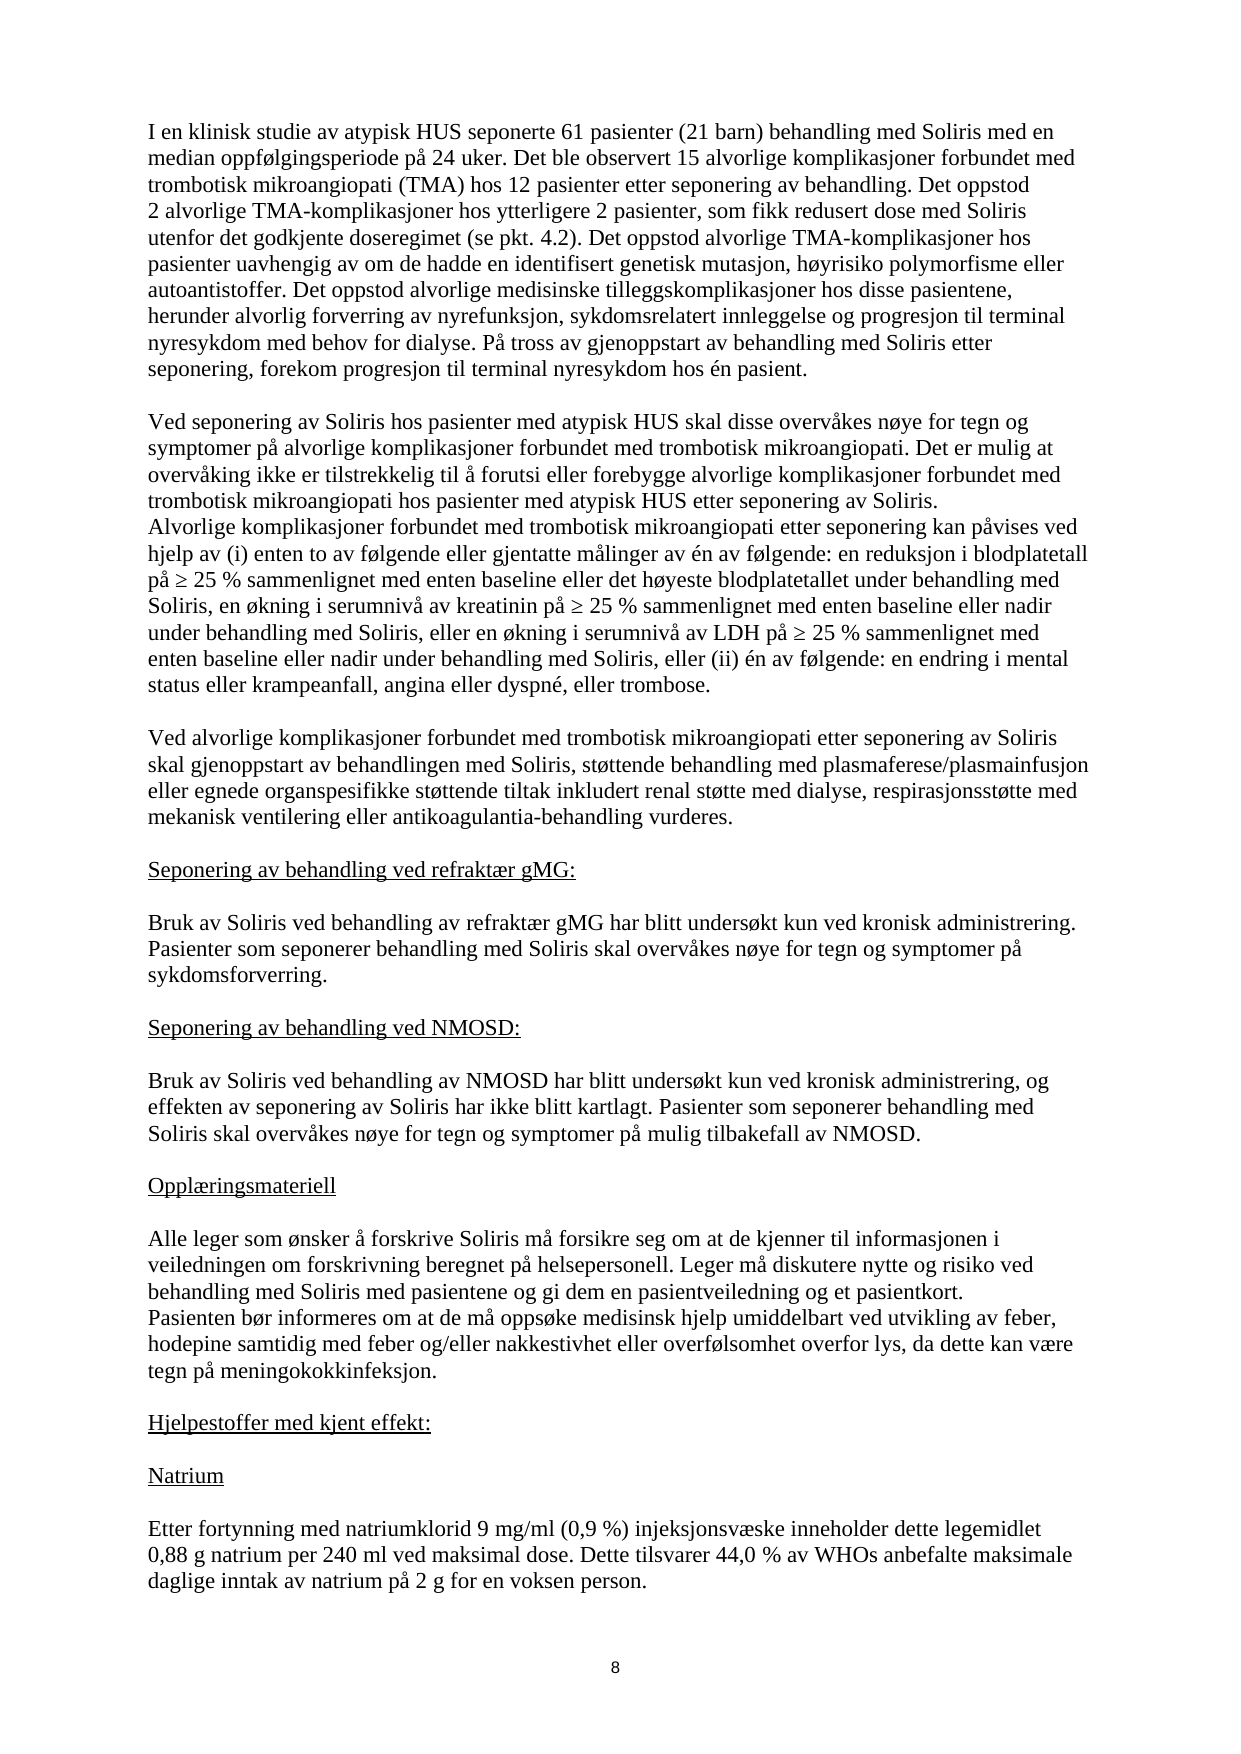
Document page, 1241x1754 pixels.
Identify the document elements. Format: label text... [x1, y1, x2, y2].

text Natrium [148, 1462, 1092, 1488]
text Pasienten bør informeres om at de må oppsøke medisinsk hjelp umiddelbart ved utvikling av feber, hodepine samtidig med feber og/eller nakkestivhet eller overfølsomhet overfor lys, da dette kan være tegn på meningokokkinfeksjon. [148, 1304, 1092, 1383]
text Opplæringsmateriell [148, 1172, 1092, 1199]
text I en klinisk studie av atypisk HUS seponerte 61 pasienter (21 barn) behandling med Soliris med en median oppfølgingsperiode på 24 uker. Det ble observert 15 alvorlige komplikasjoner forbundet med trombotisk mikroangiopati (TMA) hos 12 pasienter etter seponering av behandling. Det oppstod 2 alvorlige TMA-komplikasjoner hos ytterligere 2 pasienter, som fikk redusert dose med Soliris utenfor det godkjente doseregimet (se pkt. 4.2). Det oppstod alvorlige TMA-komplikasjoner hos pasienter uavhengig av om de hadde en identifisert genetisk mutasjon, høyrisiko polymorfisme eller autoantistoffer. Det oppstod alvorlige medisinske tilleggskomplikasjoner hos disse pasientene, herunder alvorlig forverring av nyrefunksjon, sykdomsrelatert innleggelse og progresjon til terminal nyresykdom med behov for dialyse. På tross av gjenoppstart av behandling med Soliris etter seponering, forekom progresjon til terminal nyresykdom hos én pasient. [148, 118, 1092, 382]
text Seponering av behandling ved NMOSD: [148, 1014, 1092, 1041]
text Bruk av Soliris ved behandling av refraktær gMG har blitt undersøkt kun ved kronisk administrering. Pasienter som seponerer behandling med Soliris skal overvåkes nøye for tegn og symptomer på sykdomsforverring. [148, 909, 1092, 988]
text Etter fortynning med natriumklorid 9 mg/ml (0,9 %) injeksjonsvæske inneholder dette legemidlet 0,88 g natrium per 240 ml ved maksimal dose. Dette tilsvarer 44,0 % av WHOs anbefalte maksimale daglige inntak av natrium på 2 g for en voksen person. [148, 1515, 1092, 1594]
text Ved alvorlige komplikasjoner forbundet med trombotisk mikroangiopati etter seponering av Soliris skal gjenoppstart av behandlingen med Soliris, støttende behandling med plasmaferese/plasmainfusjon eller egnede organspesifikke støttende tiltak inkludert renal støtte med dialyse, respirasjonsstøtte med mekanisk ventilering eller antikoagulantia-behandling vurderes. [148, 724, 1092, 830]
text Bruk av Soliris ved behandling av NMOSD har blitt undersøkt kun ved kronisk administrering, og effekten av seponering av Soliris har ikke blitt kartlagt. Pasienter som seponerer behandling med Soliris skal overvåkes nøye for tegn og symptomer på mulig tilbakefall av NMOSD. [148, 1067, 1092, 1146]
text Hjelpestoffer med kjent effekt: [148, 1409, 1092, 1436]
text Alvorlige komplikasjoner forbundet med trombotisk mikroangiopati etter seponering kan påvises ved hjelp av (i) enten to av følgende eller gjentatte målinger av én av følgende: en reduksjon i blodplatetall på ≥ 25 % sammenlignet med enten baseline eller det høyeste blodplatetallet under behandling med Soliris, en økning i serumnivå av kreatinin på ≥ 25 % sammenlignet med enten baseline eller nadir under behandling med Soliris, eller en økning i serumnivå av LDH på ≥ 25 % sammenlignet med enten baseline eller nadir under behandling med Soliris, eller (ii) én av følgende: en endring i mental status eller krampeanfall, angina eller dyspné, eller trombose. [148, 513, 1092, 698]
text Alle leger som ønsker å forskrive Soliris må forsikre seg om at de kjenner til informasjonen i veiledningen om forskrivning beregnet på helsepersonell. Leger må diskutere nytte og risiko ved behandling med Soliris med pasientene og gi dem en pasientveiledning og et pasientkort. [148, 1225, 1092, 1304]
text Seponering av behandling ved refraktær gMG: [148, 856, 1092, 882]
text Ved seponering av Soliris hos pasienter med atypisk HUS skal disse overvåkes nøye for tegn og symptomer på alvorlige komplikasjoner forbundet med trombotisk mikroangiopati. Det er mulig at overvåking ikke er tilstrekkelig til å forutsi eller forebygge alvorlige komplikasjoner forbundet med trombotisk mikroangiopati hos pasienter med atypisk HUS etter seponering av Soliris. [148, 408, 1092, 513]
